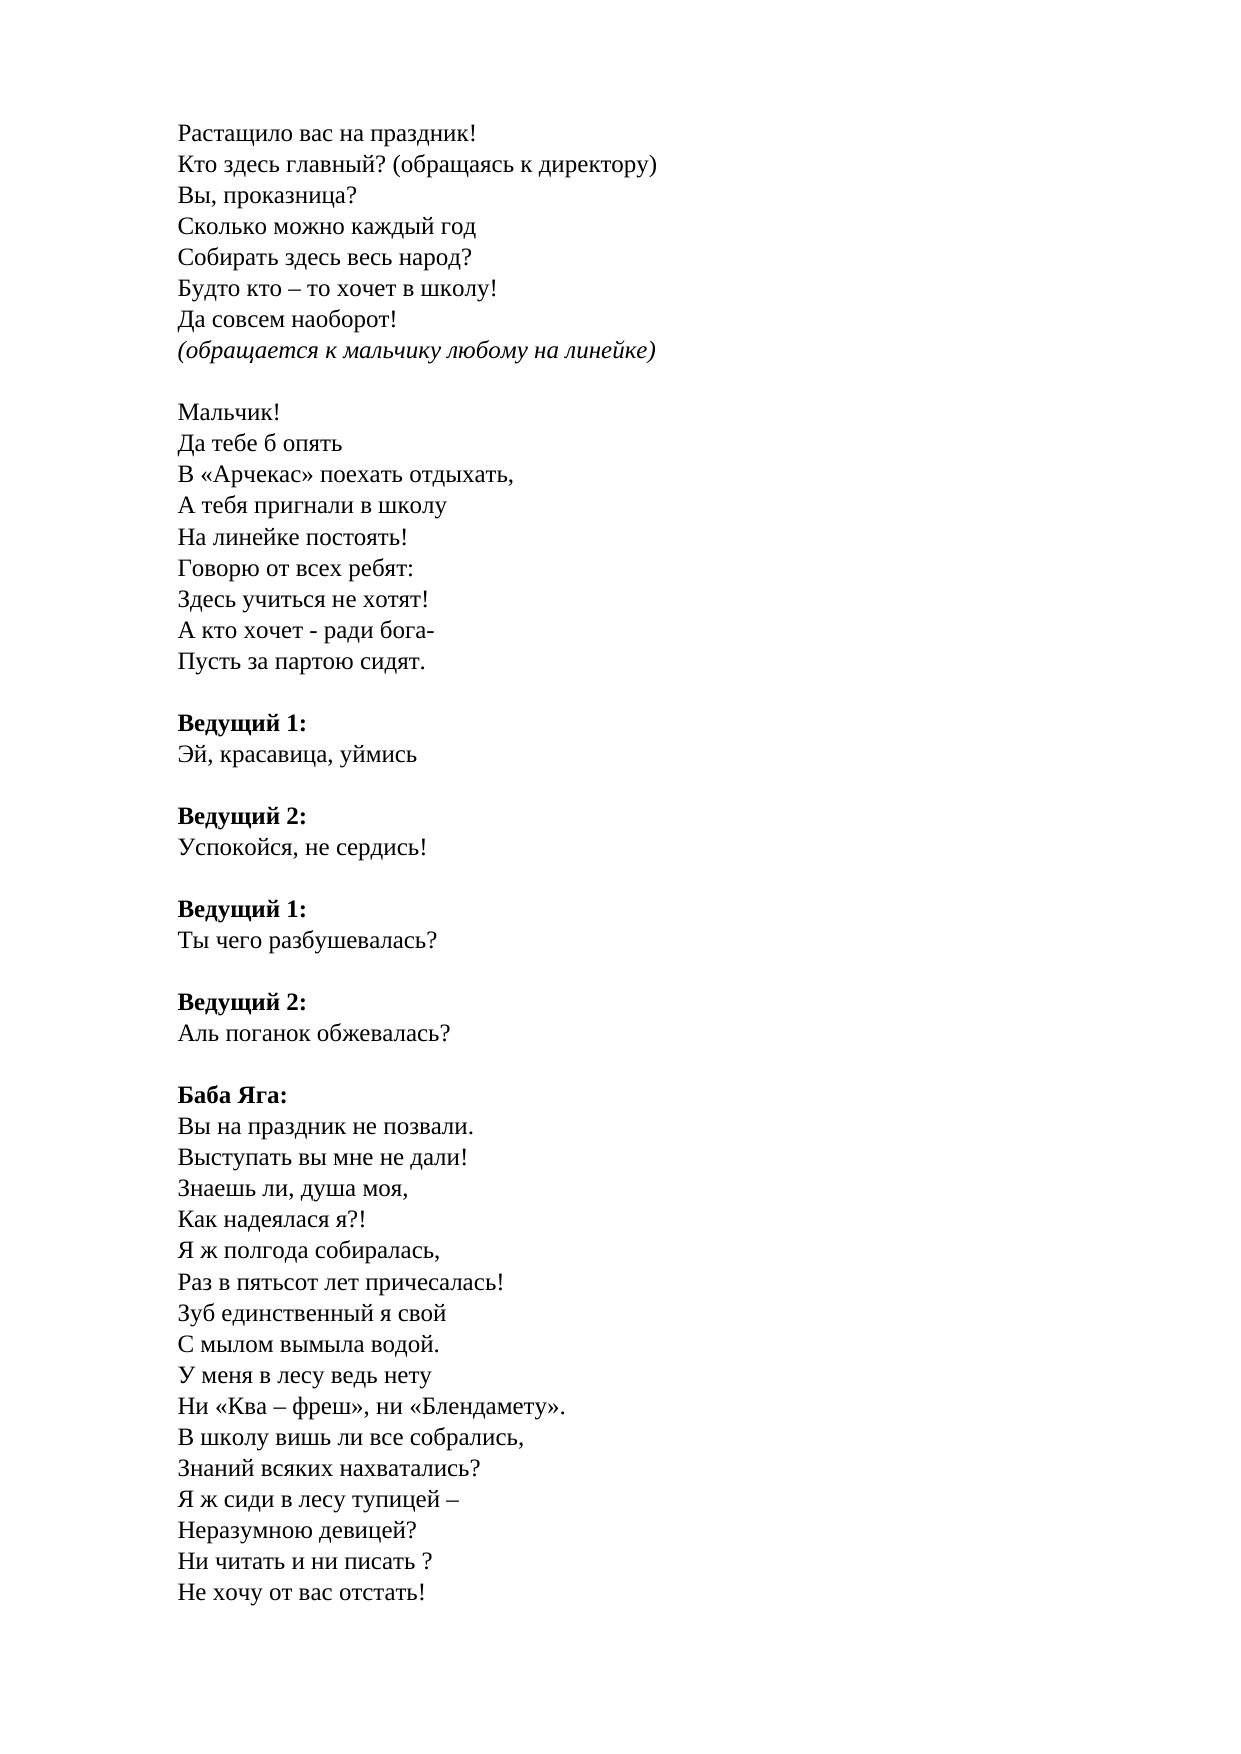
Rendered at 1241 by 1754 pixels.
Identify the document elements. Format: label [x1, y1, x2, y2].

text [177, 118, 1152, 1606]
